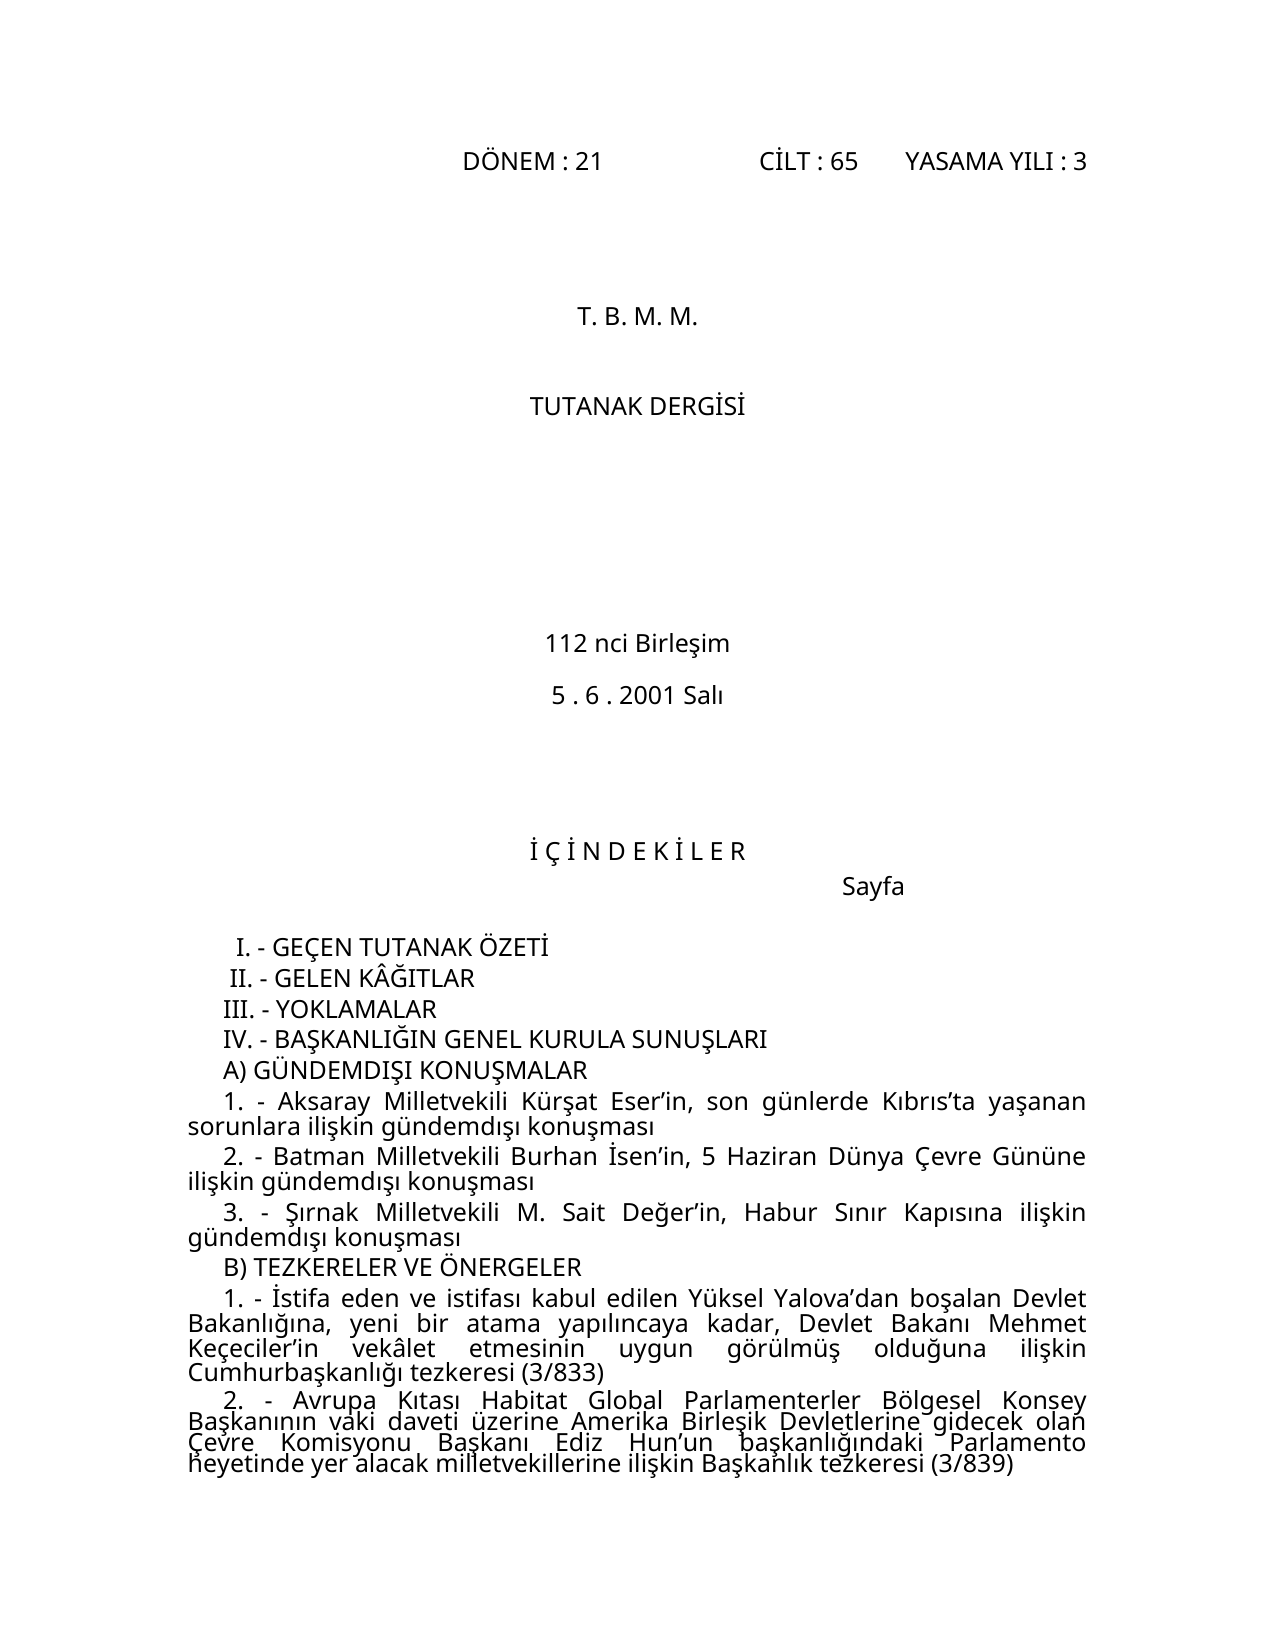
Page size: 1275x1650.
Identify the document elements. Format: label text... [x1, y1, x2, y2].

text II. - GELEN KÂĞITLAR [187, 967, 1087, 992]
text 112 nci Birleşim [187, 616, 1087, 662]
text 3. - Şırnak Milletvekili M. Sait Değer’in, Habur Sınır Kapısına ilişkin gündemdışı konuşması [187, 1201, 1087, 1251]
text T. B. M. M. [187, 259, 1087, 342]
text İ Ç İ N D E K İ L E R [187, 823, 1087, 869]
text 1. - Aksaray Milletvekili Kürşat Eser’in, son günlerde Kıbrıs’ta yaşanan sorunlara ilişkin gündemdışı konuşması [187, 1090, 1087, 1140]
text A) GÜNDEMDIŞI KONUŞMALAR [187, 1060, 1087, 1084]
text I. - GEÇEN TUTANAK ÖZETİ [187, 937, 1087, 962]
text 5 . 6 . 2001 Salı [187, 668, 1087, 714]
text DÖNEM : 21 CİLT : 65 YASAMA YILI : 3 [187, 150, 1087, 175]
text Sayfa [187, 875, 1087, 900]
text 2. - Avrupa Kıtası Habitat Global Parlamenterler Bölgesel Konsey Başkanının vaki daveti üzerine Amerika Birleşik Devletlerine gidecek olan Çevre Komisyonu Başkanı Ediz Hun’un başkanlığındaki Parlamento heyetinde yer alacak milletvekillerine ilişkin Başkanlık tezkeresi (3/839) [187, 1393, 1087, 1476]
text 1. - İstifa eden ve istifası kabul edilen Yüksel Yalova’dan boşalan Devlet Bakanlığına, yeni bir atama yapılıncaya kadar, Devlet Bakanı Mehmet Keçeciler’in vekâlet etmesinin uygun görülmüş olduğuna ilişkin Cumhurbaşkanlığı tezkeresi (3/833) [187, 1288, 1087, 1387]
text IV. - BAŞKANLIĞIN GENEL KURULA SUNUŞLARI [187, 1029, 1087, 1054]
text TUTANAK DERGİSİ [187, 348, 1087, 432]
text 2. - Batman Milletvekili Burhan İsen’in, 5 Haziran Dünya Çevre Gününe ilişkin gündemdışı konuşması [187, 1146, 1087, 1196]
text III. - YOKLAMALAR [187, 998, 1087, 1023]
text B) TEZKERELER VE ÖNERGELER [187, 1257, 1087, 1282]
